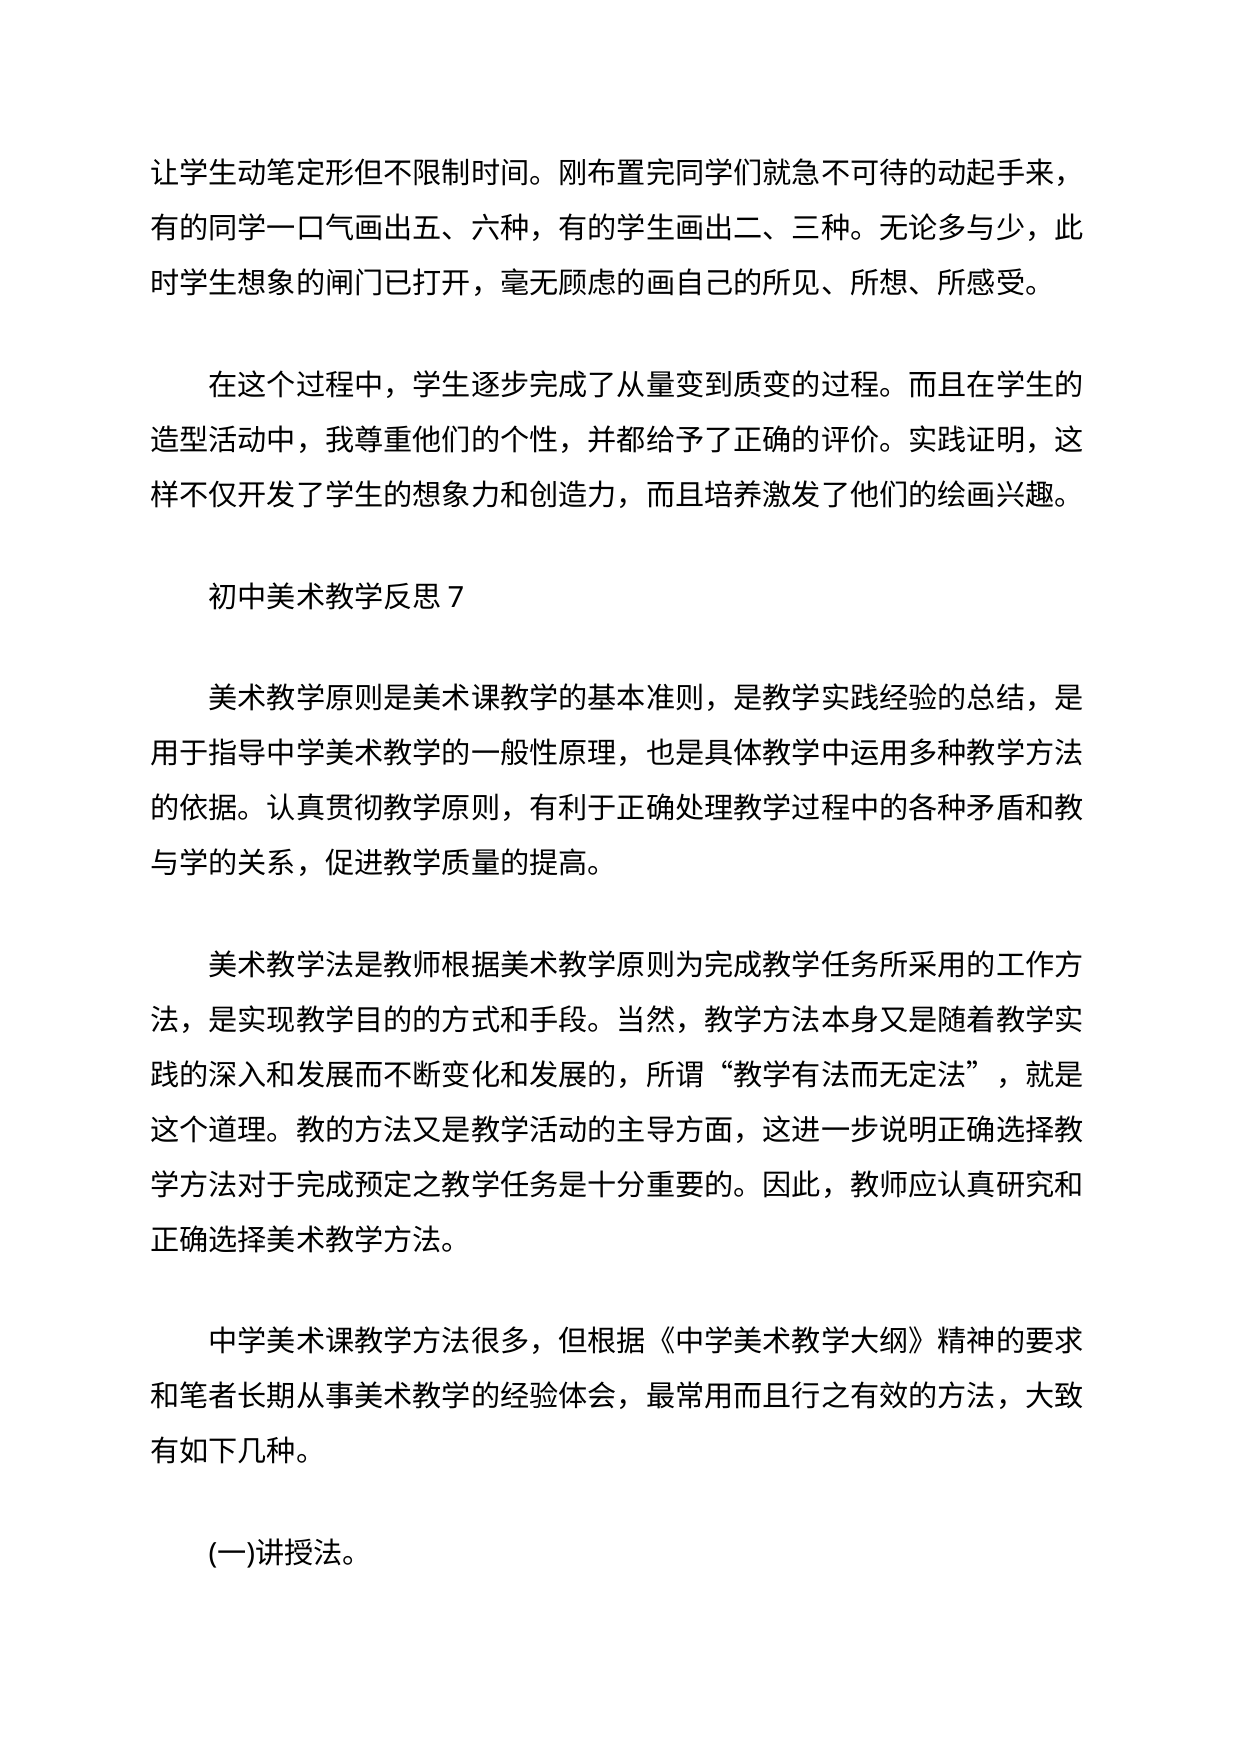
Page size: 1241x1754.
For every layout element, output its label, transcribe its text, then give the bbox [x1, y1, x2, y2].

text 美术教学原则是美术课教学的基本准则，是教学实践经验的总结，是用于指导中学美术教学的一般性原理，也是具体教学中运用多种教学方法的依据。认真贯彻教学原则，有利于正确处理教学过程中的各种矛盾和教与学的关系，促进教学质量的提高。 [150, 675, 1090, 882]
text (一)讲授法。 [150, 1529, 1090, 1572]
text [150, 150, 1090, 302]
text 中学美术课教学方法很多，但根据《中学美术教学大纲》精神的要求和笔者长期从事美术教学的经验体会，最常用而且行之有效的方法，大致有如下几种。 [150, 1318, 1090, 1470]
text 在这个过程中，学生逐步完成了从量变到质变的过程。而且在学生的造型活动中，我尊重他们的个性，并都给予了正确的评价。实践证明，这样不仅开发了学生的想象力和创造力，而且培养激发了他们的绘画兴趣。 [150, 362, 1090, 514]
text 初中美术教学反思7 [150, 573, 1090, 616]
text 美术教学法是教师根据美术教学原则为完成教学任务所采用的工作方法，是实现教学目的的方式和手段。当然，教学方法本身又是随着教学实践的深入和发展而不断变化和发展的，所谓“教学有法而无定法”，就是这个道理。教的方法又是教学活动的主导方面，这进一步说明正确选择教学方法对于完成预定之教学任务是十分重要的。因此，教师应认真研究和正确选择美术教学方法。 [150, 942, 1090, 1258]
